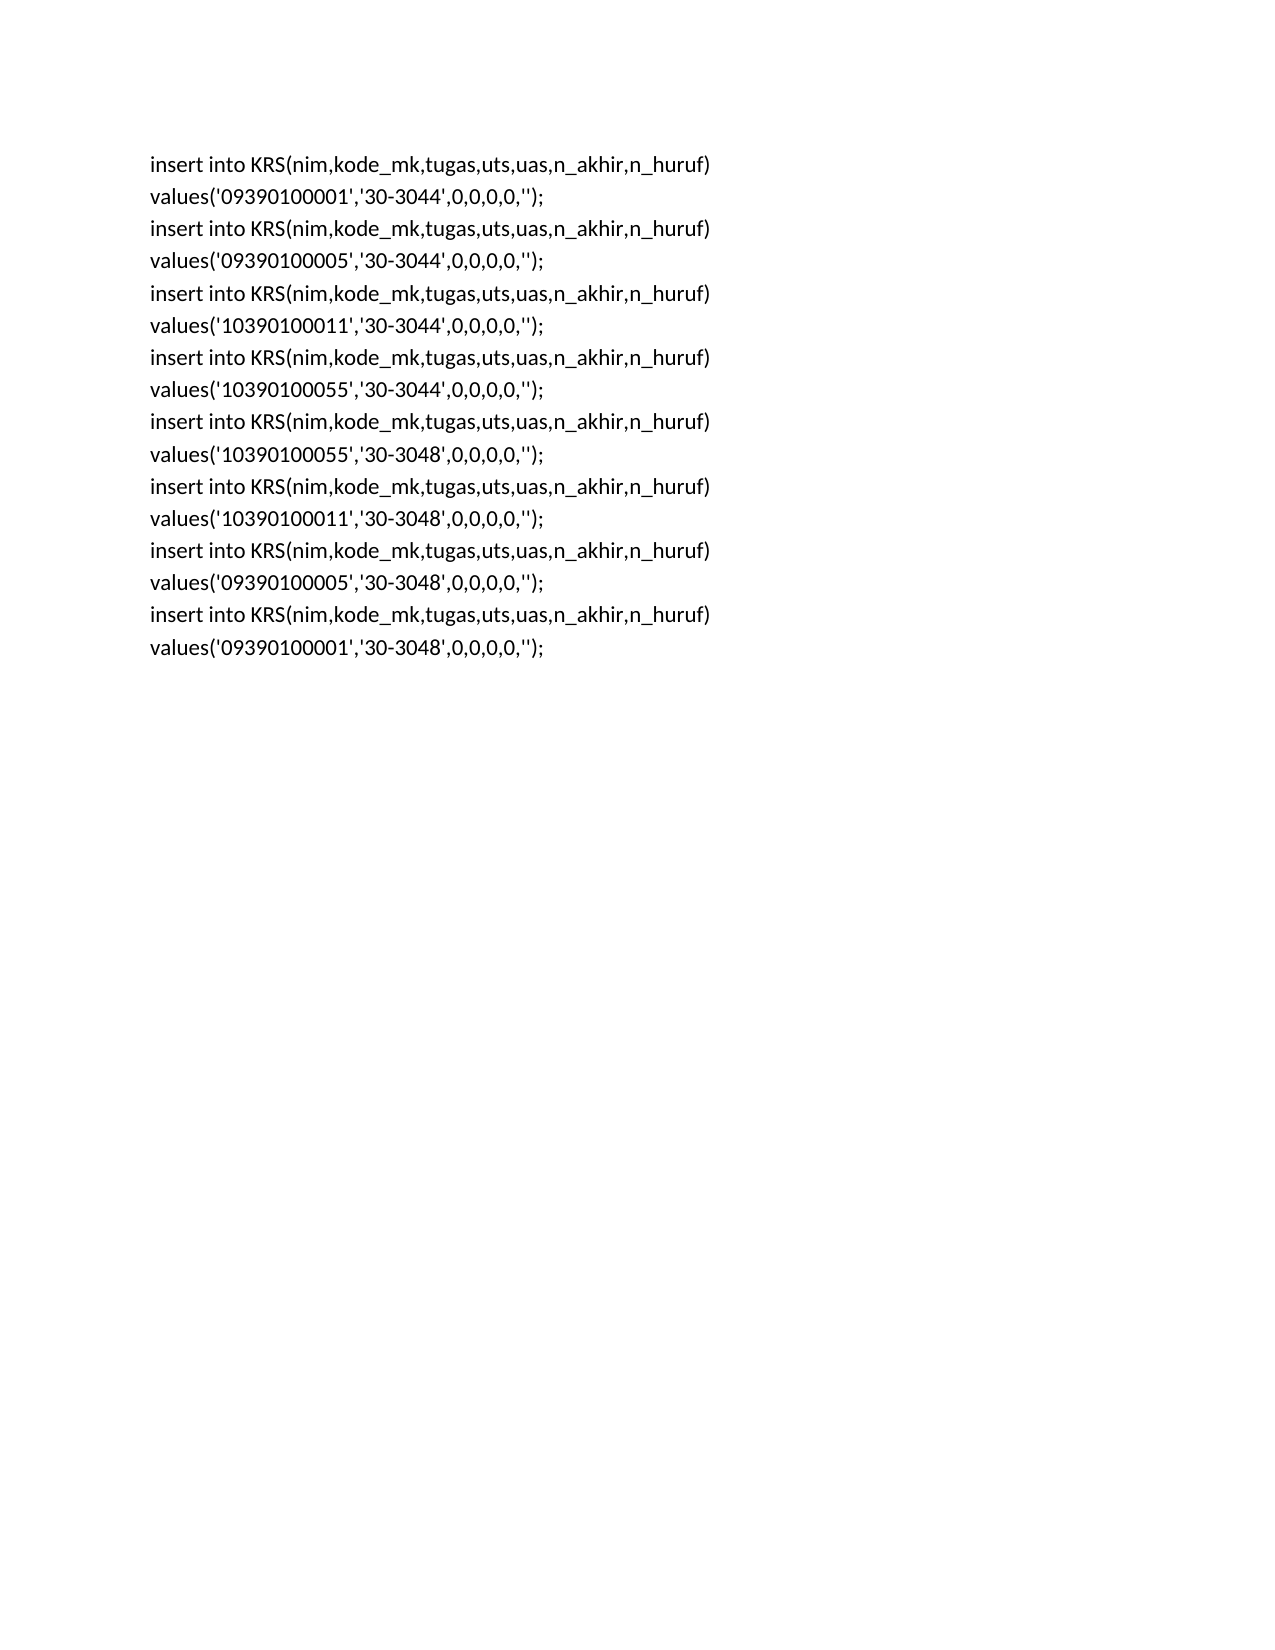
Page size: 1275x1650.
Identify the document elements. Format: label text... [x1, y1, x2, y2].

text values('09390100001','30-3048',0,0,0,0,''); [150, 633, 1125, 661]
text insert into KRS(nim,kode_mk,tugas,uts,uas,n_akhir,n_huruf) [150, 472, 1125, 500]
text insert into KRS(nim,kode_mk,tugas,uts,uas,n_akhir,n_huruf) [150, 536, 1125, 564]
text insert into KRS(nim,kode_mk,tugas,uts,uas,n_akhir,n_huruf) [150, 150, 1125, 178]
text insert into KRS(nim,kode_mk,tugas,uts,uas,n_akhir,n_huruf) [150, 601, 1125, 629]
text insert into KRS(nim,kode_mk,tugas,uts,uas,n_akhir,n_huruf) [150, 279, 1125, 307]
text values('09390100005','30-3048',0,0,0,0,''); [150, 568, 1125, 596]
text values('10390100055','30-3044',0,0,0,0,''); [150, 375, 1125, 403]
text values('10390100055','30-3048',0,0,0,0,''); [150, 440, 1125, 468]
text insert into KRS(nim,kode_mk,tugas,uts,uas,n_akhir,n_huruf) [150, 214, 1125, 242]
text insert into KRS(nim,kode_mk,tugas,uts,uas,n_akhir,n_huruf) [150, 343, 1125, 371]
text values('09390100001','30-3044',0,0,0,0,''); [150, 182, 1125, 210]
text values('09390100005','30-3044',0,0,0,0,''); [150, 247, 1125, 274]
text values('10390100011','30-3048',0,0,0,0,''); [150, 504, 1125, 532]
text values('10390100011','30-3044',0,0,0,0,''); [150, 311, 1125, 339]
text insert into KRS(nim,kode_mk,tugas,uts,uas,n_akhir,n_huruf) [150, 407, 1125, 436]
